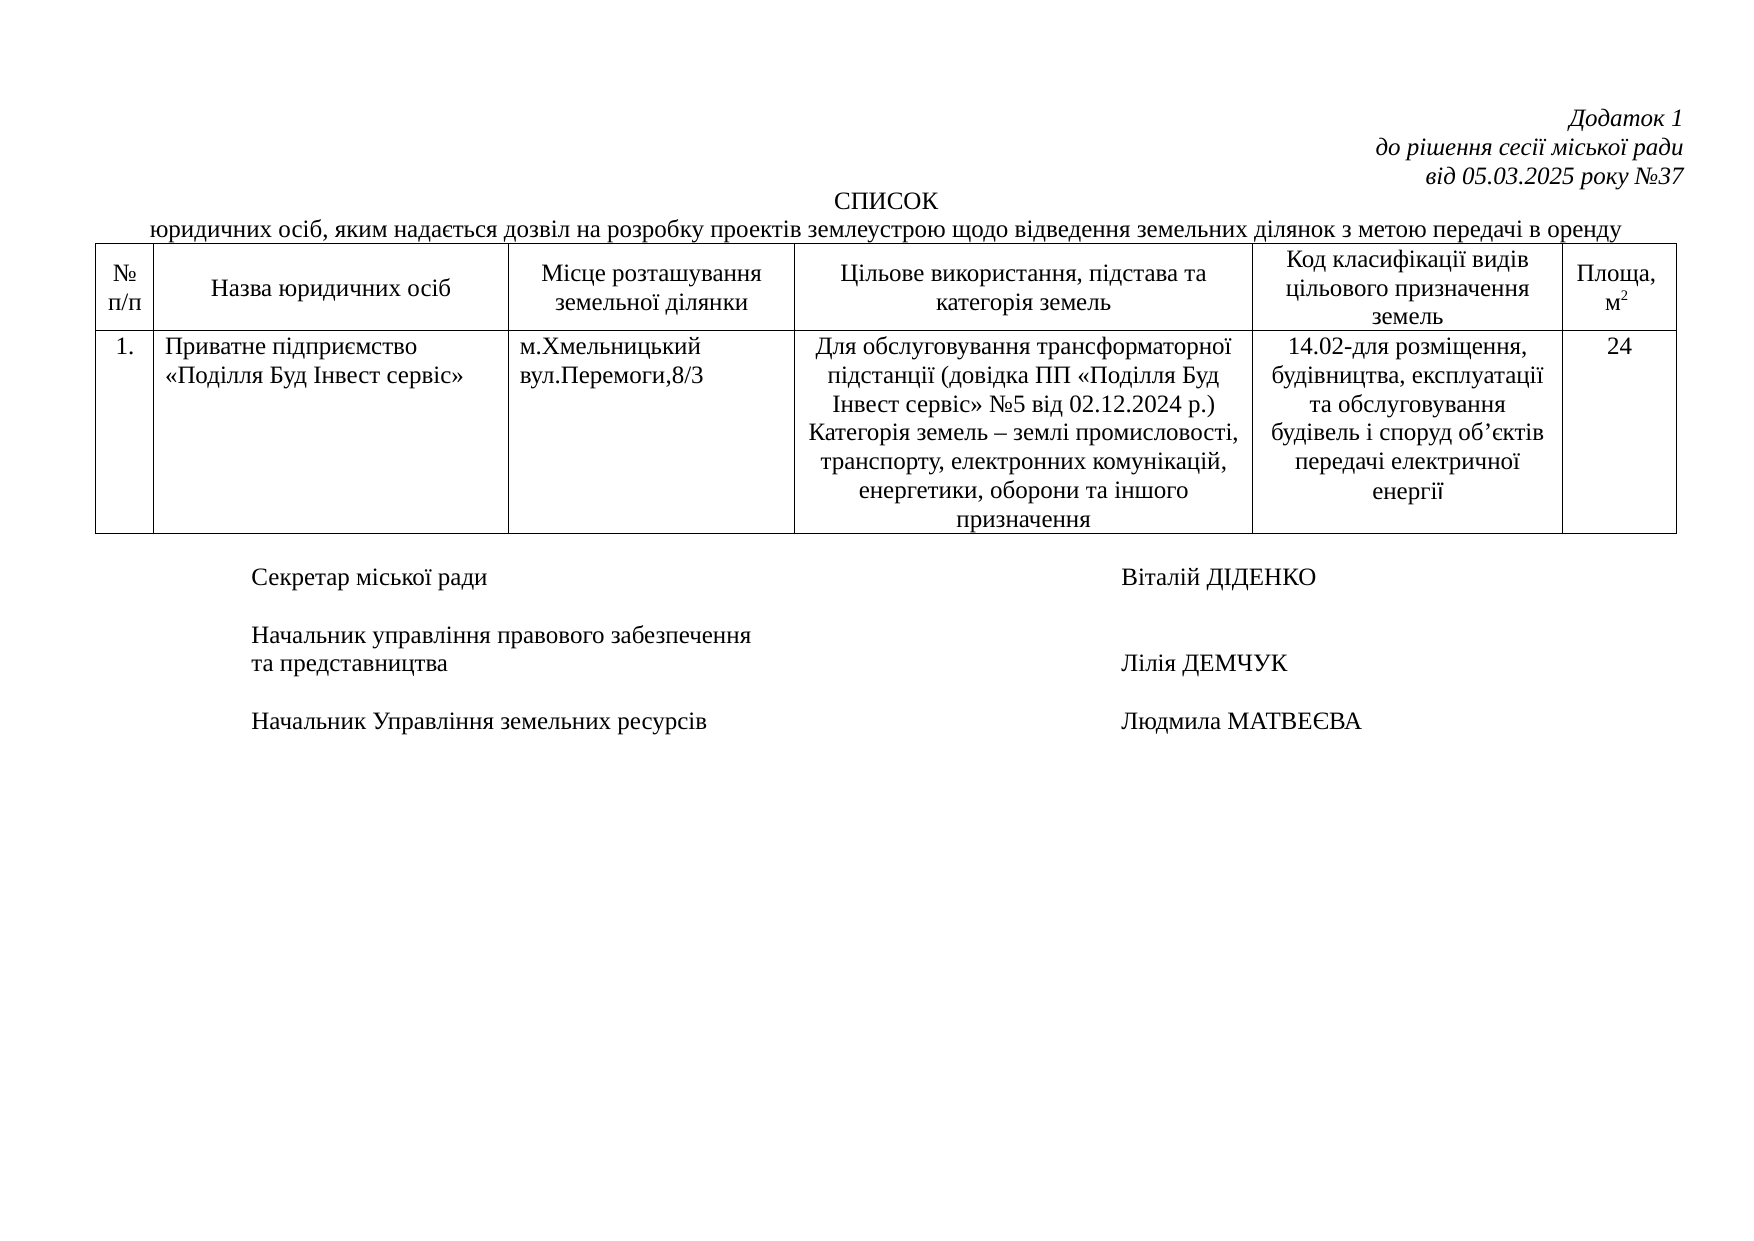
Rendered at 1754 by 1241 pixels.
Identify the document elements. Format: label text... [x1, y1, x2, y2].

text та представництва Лілія ДЕМЧУК [251, 648, 1684, 677]
text Секретар міської ради Віталій ДІДЕНКО [251, 562, 1684, 591]
text від 05.03.2025 року №37 [1157, 161, 1683, 190]
table_header Назва юридичних осіб [154, 244, 508, 330]
text Начальник управління правового забезпечення [251, 620, 1684, 648]
text юридичних осіб, яким надається дозвіл на розробку проектів землеустрою щодо відведення земельних ділянок з метою передачі в оренду [89, 214, 1683, 243]
table_cell 1. [96, 331, 153, 532]
table_header Місце розташування земельної ділянки [509, 244, 794, 330]
text до рішення сесії міської ради [1157, 132, 1683, 161]
table_header Код класифікації видів цільового призначення земель [1253, 244, 1562, 330]
table_header Площа, м2 [1563, 244, 1676, 330]
text Начальник Управління земельних ресурсів Людмила МАТВЕЄВА [251, 706, 1684, 735]
table_cell Приватне підприємство «Поділля Буд Інвест сервіс» [154, 331, 508, 532]
table_header Цільове використання, підстава та категорія земель [795, 244, 1252, 330]
table_header № п/п [96, 244, 153, 330]
table_cell 24 [1563, 331, 1676, 532]
table_cell м.Хмельницький вул.Перемоги,8/3 [509, 331, 794, 532]
table_cell Для обслуговування трансформаторної підстанції (довідка ПП «Поділля Буд Інвест сервіс» №5 від 02.12.2024 р.) Категорія земель – землі промисловості, транспорту, електронних комунікацій, енергетики, оборони та іншого призначення [795, 331, 1252, 532]
text СПИСОК [89, 190, 1683, 214]
table_cell 14.02-для розміщення, будівництва, експлуатації та обслуговування будівель і споруд об’єктів передачі електричної енергії [1253, 331, 1562, 532]
text Додаток 1 [1157, 103, 1683, 132]
